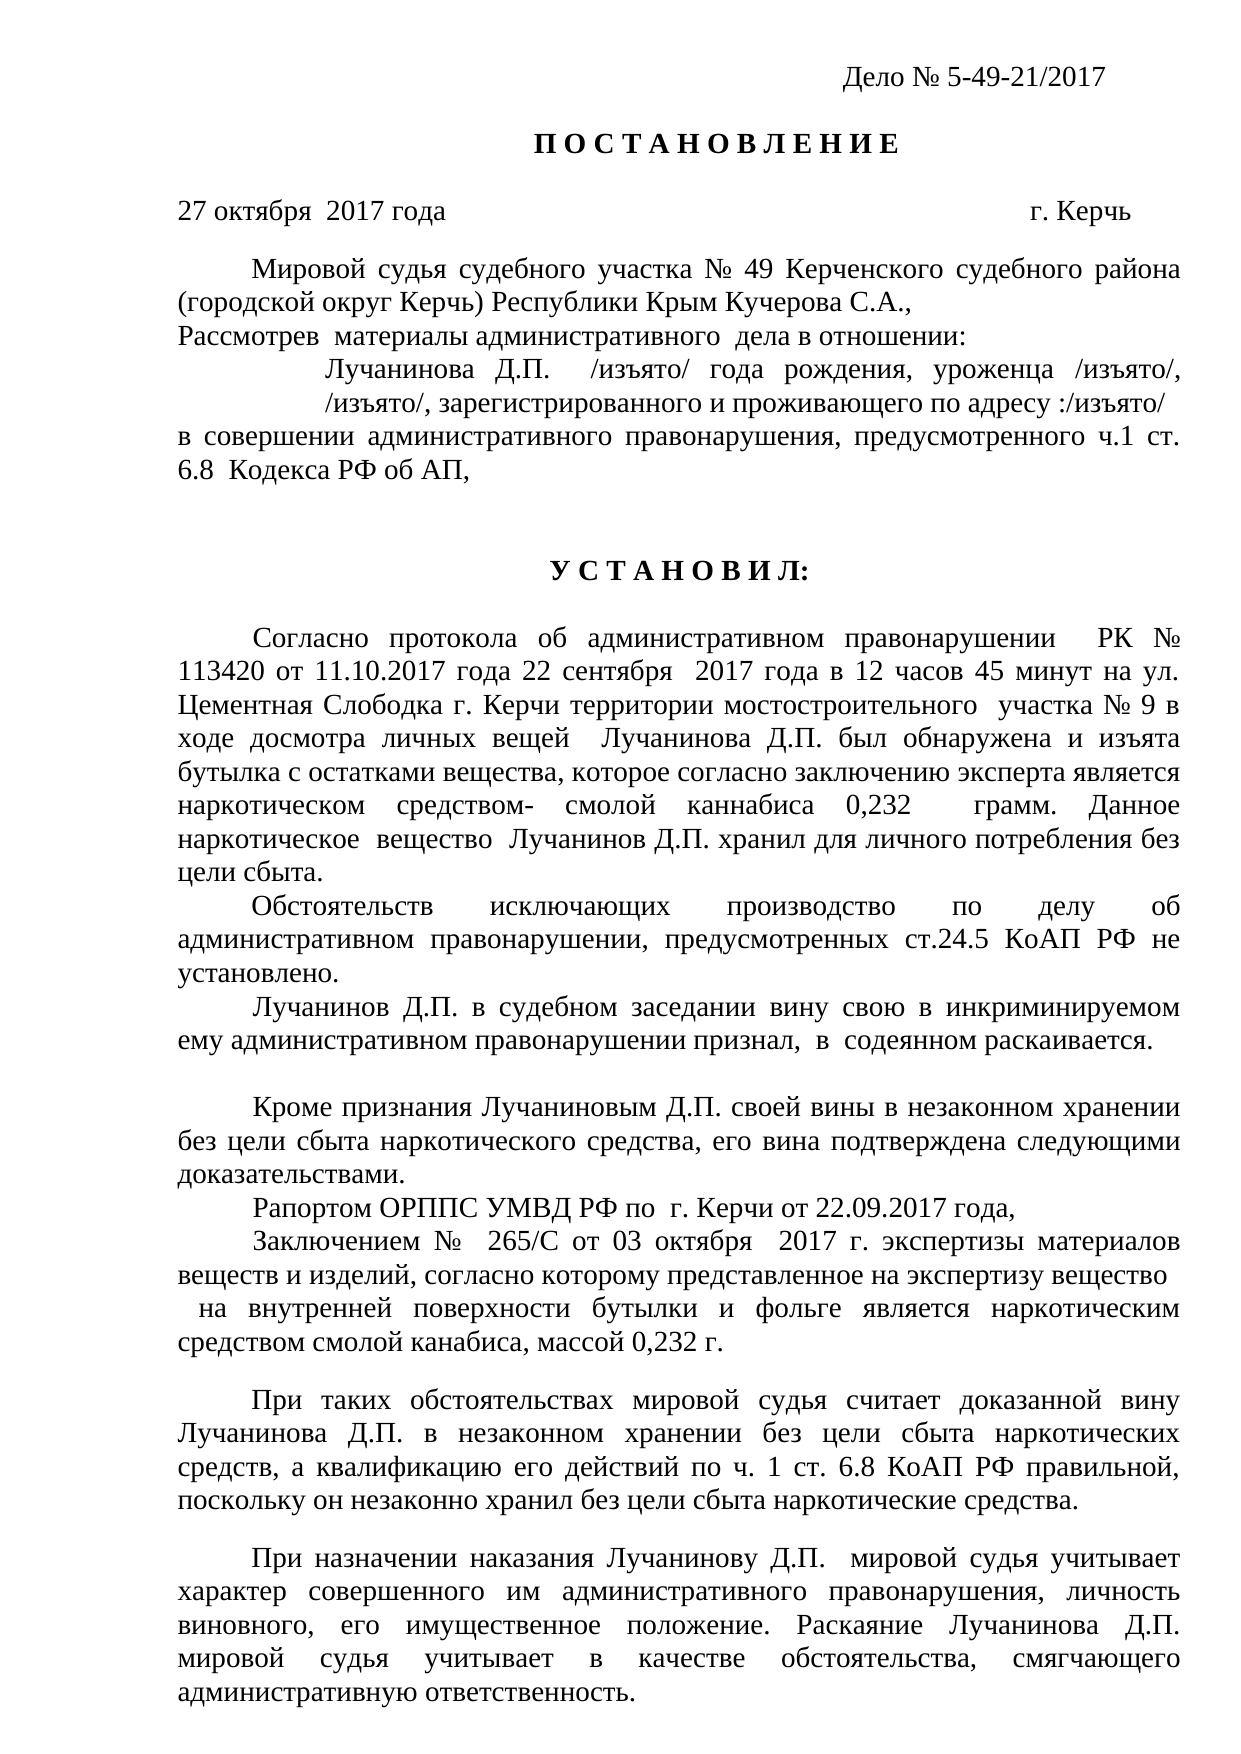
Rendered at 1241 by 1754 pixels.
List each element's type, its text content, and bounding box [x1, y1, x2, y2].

text П О С Т А Н О В Л Е Н И Е [177, 126, 1181, 160]
text Рапортом ОРППС УМВД РФ по г. Керчи от 22.09.2017 года, [177, 1190, 1181, 1223]
subtitle Согласно протокола об административном правонарушении РК № 113420 от 11.10.2017 года 22 сентября 2017 года в 12 часов 45 минут на ул. Цементная Слободка г. Керчи территории мостостроительного участка № 9 в ходе досмотра личных вещей Лучанинова Д.П. был обнаружена и изъята бутылка с остатками вещества, которое согласно заключению эксперта является наркотическом средством- смолой каннабиса 0,232 грамм. Данное наркотическое вещество Лучанинов Д.П. хранил для личного потребления без цели сбыта. [177, 620, 1181, 888]
text У С Т А Н О В И Л: [177, 553, 1181, 586]
text в совершении административного правонарушения, предусмотренного ч.1 ст. 6.8 Кодекса РФ об АП, [177, 418, 1181, 486]
text Заключением № 265/С от 03 октября 2017 г. экспертизы материалов веществ и изделий, согласно которому представленное на экспертизу вещество [177, 1223, 1181, 1291]
text При назначении наказания Лучанинову Д.П. мировой судья учитывает характер совершенного им административного правонарушения, личность виновного, его имущественное положение. Раскаяние Лучанинова Д.П. мировой судья учитывает в качестве обстоятельства, смягчающего административную ответственность. [177, 1540, 1181, 1708]
text на внутренней поверхности бутылки и фольге является наркотическим средством смолой канабиса, массой 0,232 г. [177, 1291, 1181, 1358]
text Лучанинова Д.П. /изъято/ года рождения, уроженца /изъято/, /изъято/, зарегистрированного и проживающего по адресу :/изъято/ [325, 351, 1181, 418]
text Рассмотрев материалы административного дела в отношении: [177, 318, 1181, 351]
text При таких обстоятельствах мировой судья считает доказанной вину Лучанинова Д.П. в незаконном хранении без цели сбыта наркотических средств, а квалификацию его действий по ч. 1 ст. 6.8 КоАП РФ правильной, поскольку он незаконно хранил без цели сбыта наркотические средства. [177, 1382, 1181, 1516]
text Обстоятельств исключающих производство по делу об административном правонарушении, предусмотренных ст.24.5 КоАП РФ не установлено. [177, 888, 1181, 989]
text Лучанинов Д.П. в судебном заседании вину свою в инкриминируемом ему административном правонарушении признал, в содеянном раскаивается. [177, 989, 1181, 1056]
text 27 октября 2017 года г. Керчь [177, 193, 1181, 227]
text Кроме признания Лучаниновым Д.П. своей вины в незаконном хранении без цели сбыта наркотического средства, его вина подтверждена следующими доказательствами. [177, 1089, 1181, 1190]
text Мировой судья судебного участка № 49 Керченского судебного района (городской округ Керчь) Республики Крым Кучерова С.А., [177, 251, 1181, 318]
text Дело № 5-49-21/2017 [177, 59, 1181, 93]
